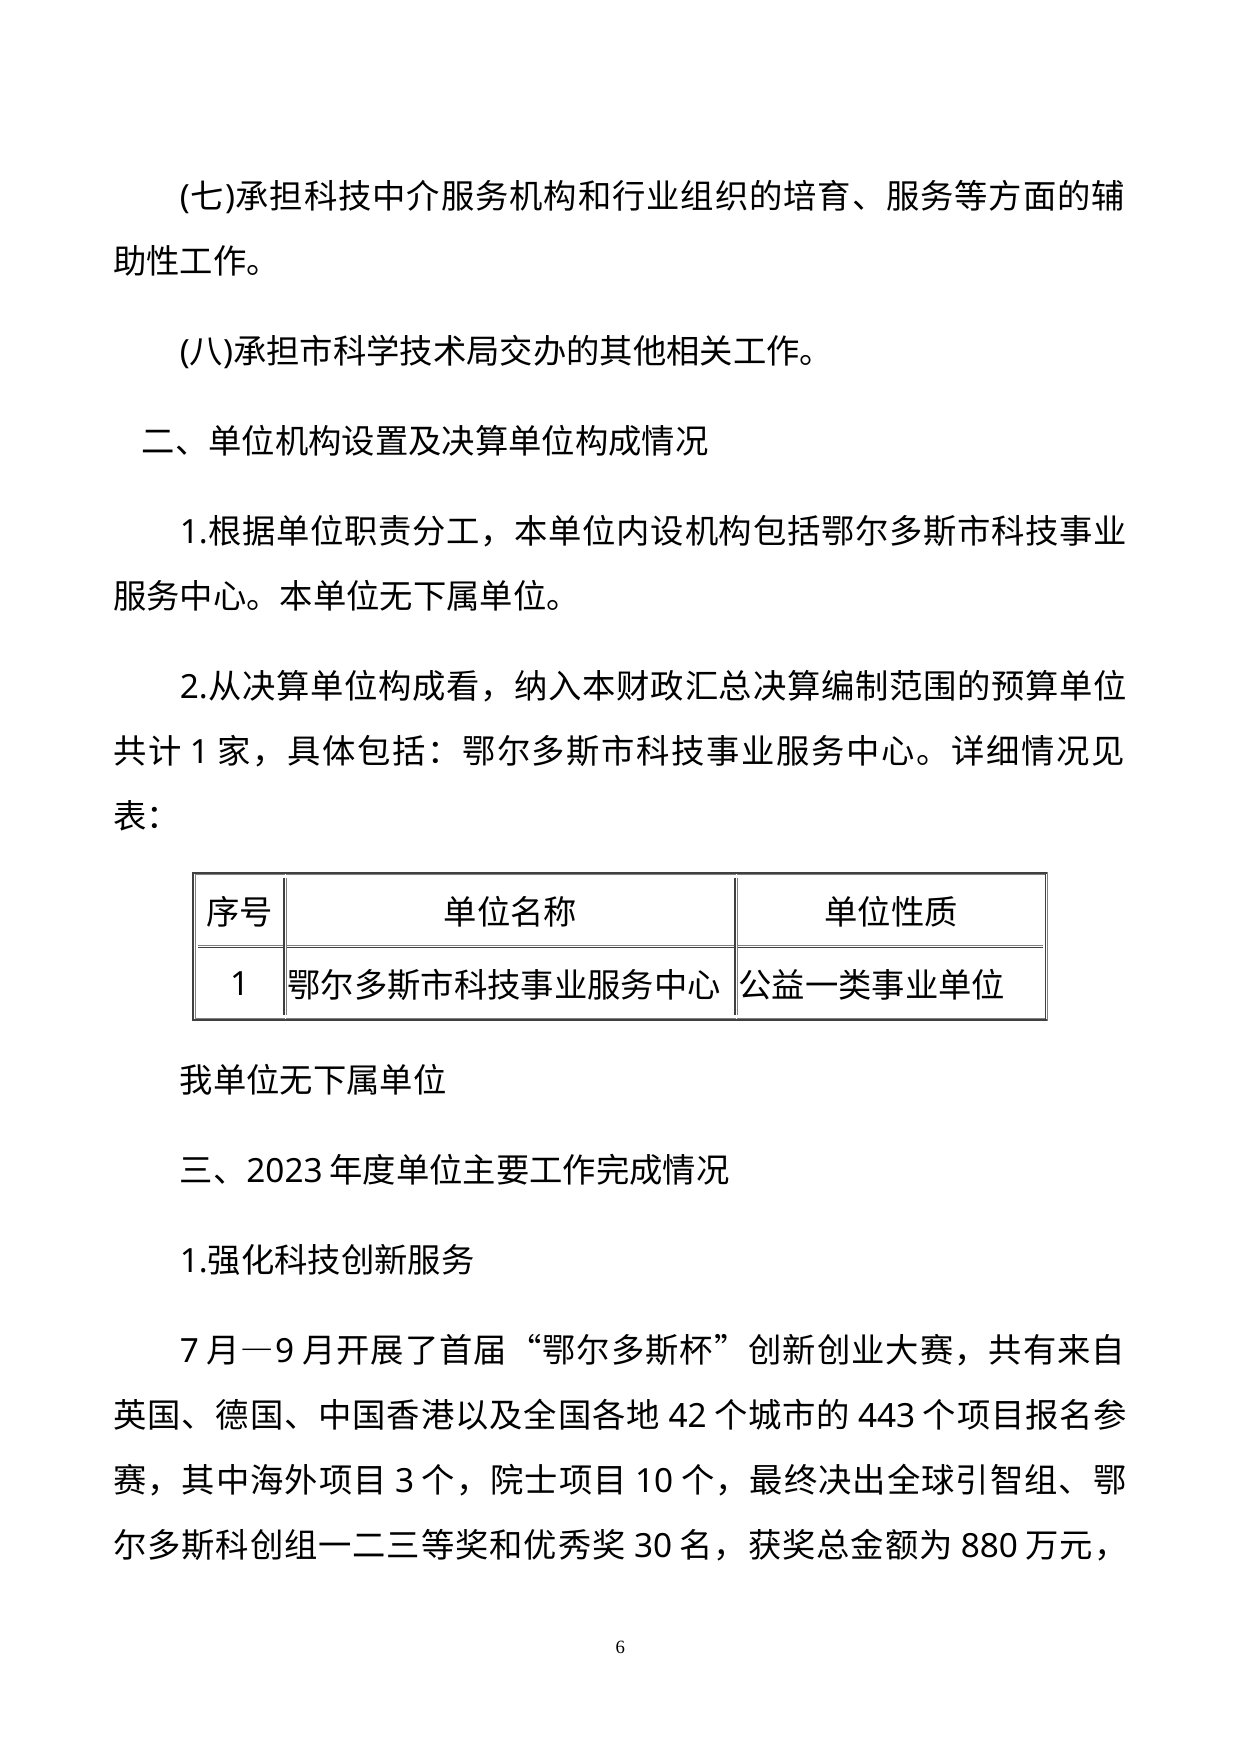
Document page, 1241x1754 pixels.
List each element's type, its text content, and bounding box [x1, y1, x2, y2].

table_cell 1 [196, 945, 285, 1018]
text 二、单位机构设置及决算单位构成情况 [113, 407, 1127, 472]
text 我单位无下属单位 [113, 1046, 1127, 1111]
text 1.强化科技创新服务 [113, 1226, 1127, 1291]
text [113, 1316, 1127, 1576]
text (七)承担科技中介服务机构和行业组织的培育、服务等方面的辅助性工作。 [113, 162, 1127, 292]
text 1.根据单位职责分工，本单位内设机构包括鄂尔多斯市科技事业服务中心。本单位无下属单位。 [113, 497, 1127, 627]
text 2.从决算单位构成看，纳入本财政汇总决算编制范围的预算单位共计1家，具体包括：鄂尔多斯市科技事业服务中心。详细情况见表： [113, 652, 1127, 847]
table_header 序号 [196, 875, 285, 945]
table_cell 公益一类事业单位 [736, 945, 1045, 1018]
table_cell 鄂尔多斯市科技事业服务中心 [285, 948, 736, 1018]
text (八)承担市科学技术局交办的其他相关工作。 [113, 317, 1127, 382]
table_header 单位名称 [285, 875, 736, 945]
text 三、2023年度单位主要工作完成情况 [113, 1136, 1127, 1201]
table_header 单位性质 [736, 875, 1045, 945]
